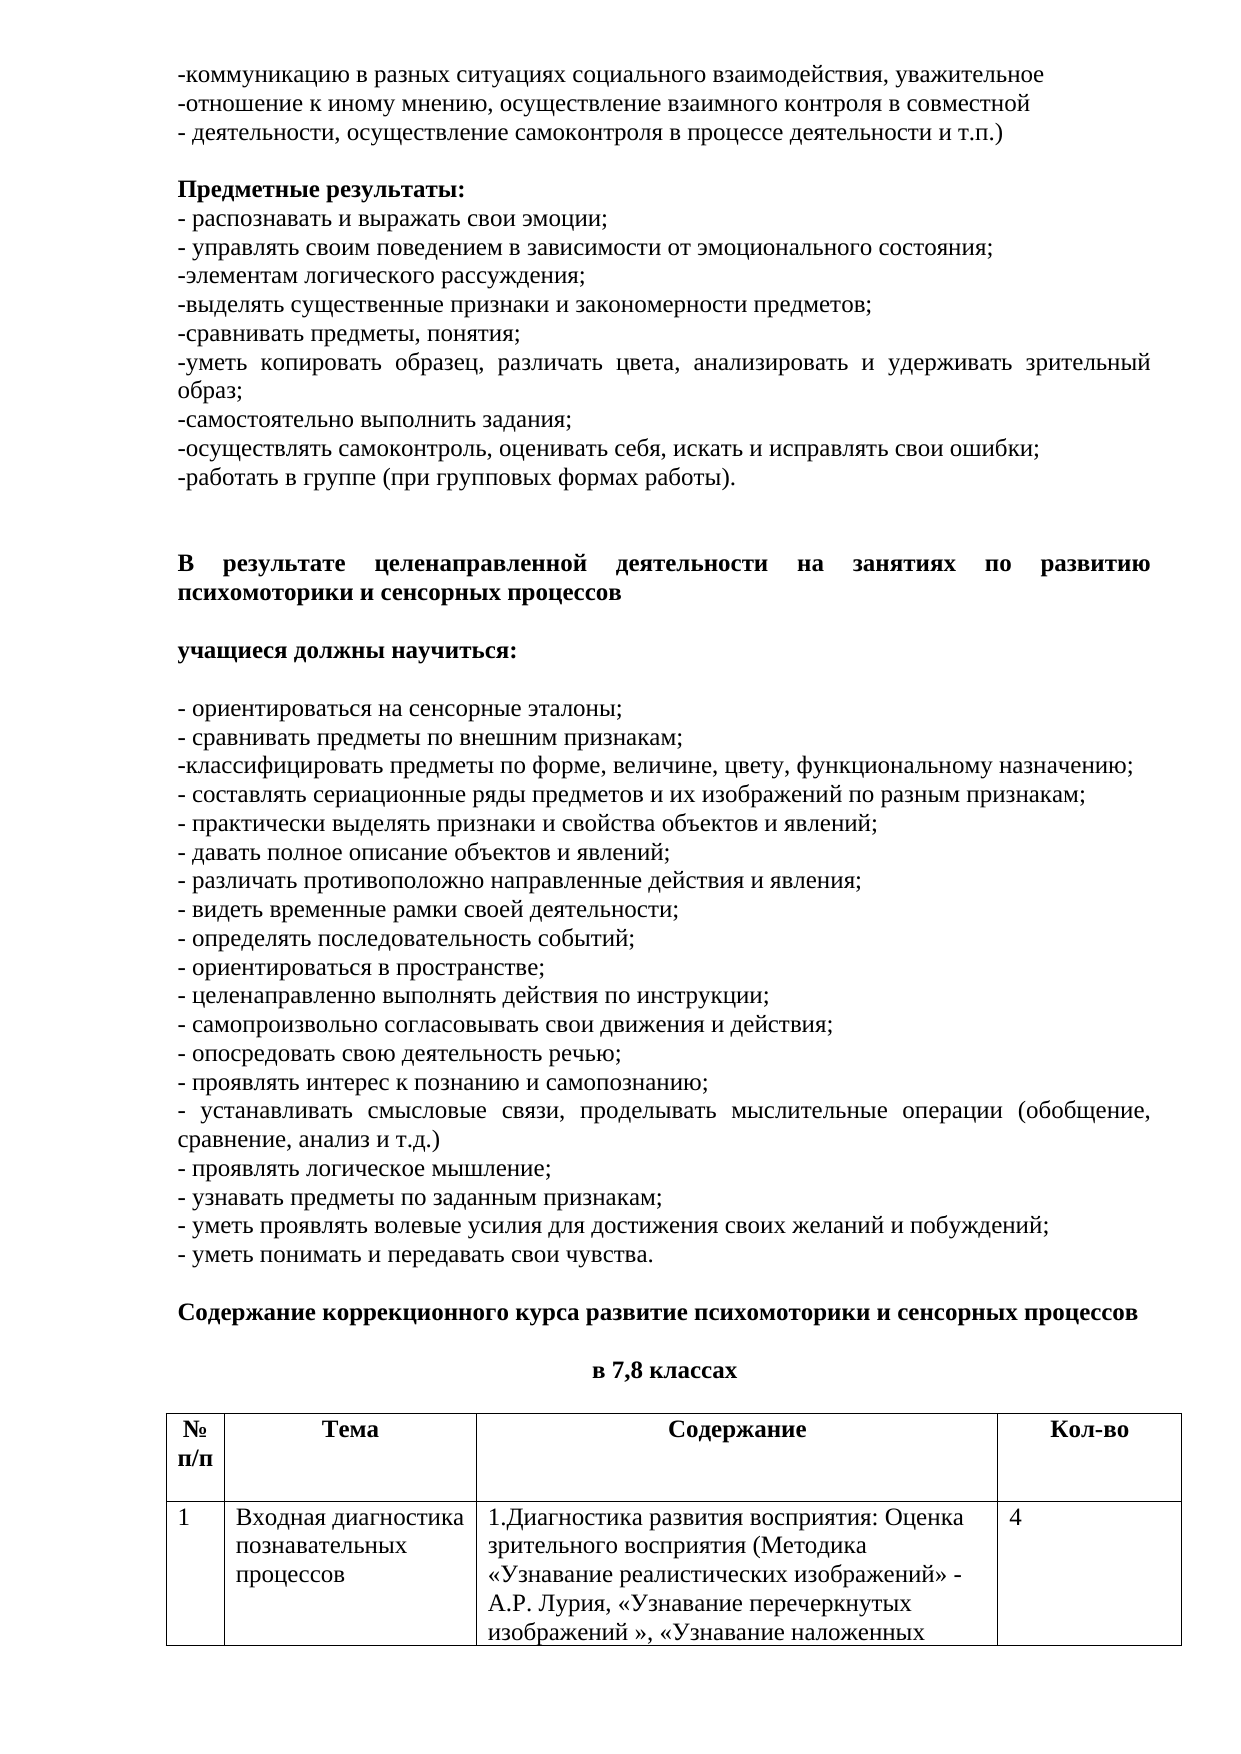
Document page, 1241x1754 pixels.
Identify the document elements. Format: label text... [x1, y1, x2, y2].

text - проявлять интерес к познанию и самопознанию; [177, 1067, 1152, 1095]
text - устанавливать смысловые связи, проделывать мыслительные операции (обобщение, сравнение, анализ и т.д.) [177, 1095, 1152, 1153]
text - опосредовать свою деятельность речью; [177, 1038, 1152, 1067]
text В результате целенаправленной деятельности на занятиях по развитию психомоторики и сенсорных процессов [177, 548, 1152, 606]
text - различать противоположно направленные действия и явления; [177, 865, 1152, 894]
text - сравнивать предметы по внешним признакам; [177, 722, 1152, 750]
table_cell 1 [167, 1502, 224, 1645]
text - практически выделять признаки и свойства объектов и явлений; [177, 808, 1152, 837]
text - уметь понимать и передавать свои чувства. [177, 1239, 1152, 1268]
text - проявлять логическое мышление; [177, 1153, 1152, 1182]
text - ориентироваться на сенсорные эталоны; [177, 693, 1152, 722]
table_header № п/п [167, 1414, 224, 1501]
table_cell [477, 1502, 997, 1645]
text - составлять сериационные ряды предметов и их изображений по разным признакам; [177, 779, 1152, 808]
text в 7,8 классах [177, 1355, 1152, 1384]
text - узнавать предметы по заданным признакам; [177, 1182, 1152, 1210]
text - распознавать и выражать свои эмоции; [177, 203, 1152, 232]
text учащиеся должны научиться: [177, 635, 1152, 664]
text - ориентироваться в пространстве; [177, 952, 1152, 980]
text -отношение к иному мнению, осуществление взаимного контроля в совместной [177, 88, 1152, 117]
table_header Содержание [477, 1414, 997, 1501]
text -классифицировать предметы по форме, величине, цвету, функциональному назначению; [177, 750, 1152, 779]
text -выделять существенные признаки и закономерности предметов; [177, 289, 1152, 318]
text - определять последовательность событий; [177, 923, 1152, 952]
table_cell 4 [998, 1502, 1181, 1645]
text - видеть временные рамки своей деятельности; [177, 894, 1152, 923]
text -работать в группе (при групповых формах работы). [177, 462, 1152, 490]
text - уметь проявлять волевые усилия для достижения своих желаний и побуждений; [177, 1210, 1152, 1239]
text - управлять своим поведением в зависимости от эмоционального состояния; [177, 232, 1152, 260]
table_header Кол-во [998, 1414, 1181, 1501]
table_header Тема [225, 1414, 476, 1501]
text -осуществлять самоконтроль, оценивать себя, искать и исправлять свои ошибки; [177, 433, 1152, 462]
text - давать полное описание объектов и явлений; [177, 837, 1152, 865]
text -самостоятельно выполнить задания; [177, 404, 1152, 433]
text -элементам логического рассуждения; [177, 260, 1152, 289]
text Предметные результаты: [177, 174, 1152, 203]
text -сравнивать предметы, понятия; [177, 318, 1152, 347]
text -коммуникацию в разных ситуациях социального взаимодействия, уважительное [177, 59, 1152, 88]
text - деятельности, осуществление самоконтроля в процессе деятельности и т.п.) [177, 117, 1152, 145]
text -уметь копировать образец, различать цвета, анализировать и удерживать зрительный образ; [177, 347, 1152, 404]
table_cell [225, 1502, 476, 1645]
text Содержание коррекционного курса развитие психомоторики и сенсорных процессов [177, 1297, 1152, 1326]
text - целенаправленно выполнять действия по инструкции; [177, 980, 1152, 1009]
text - самопроизвольно согласовывать свои движения и действия; [177, 1009, 1152, 1038]
